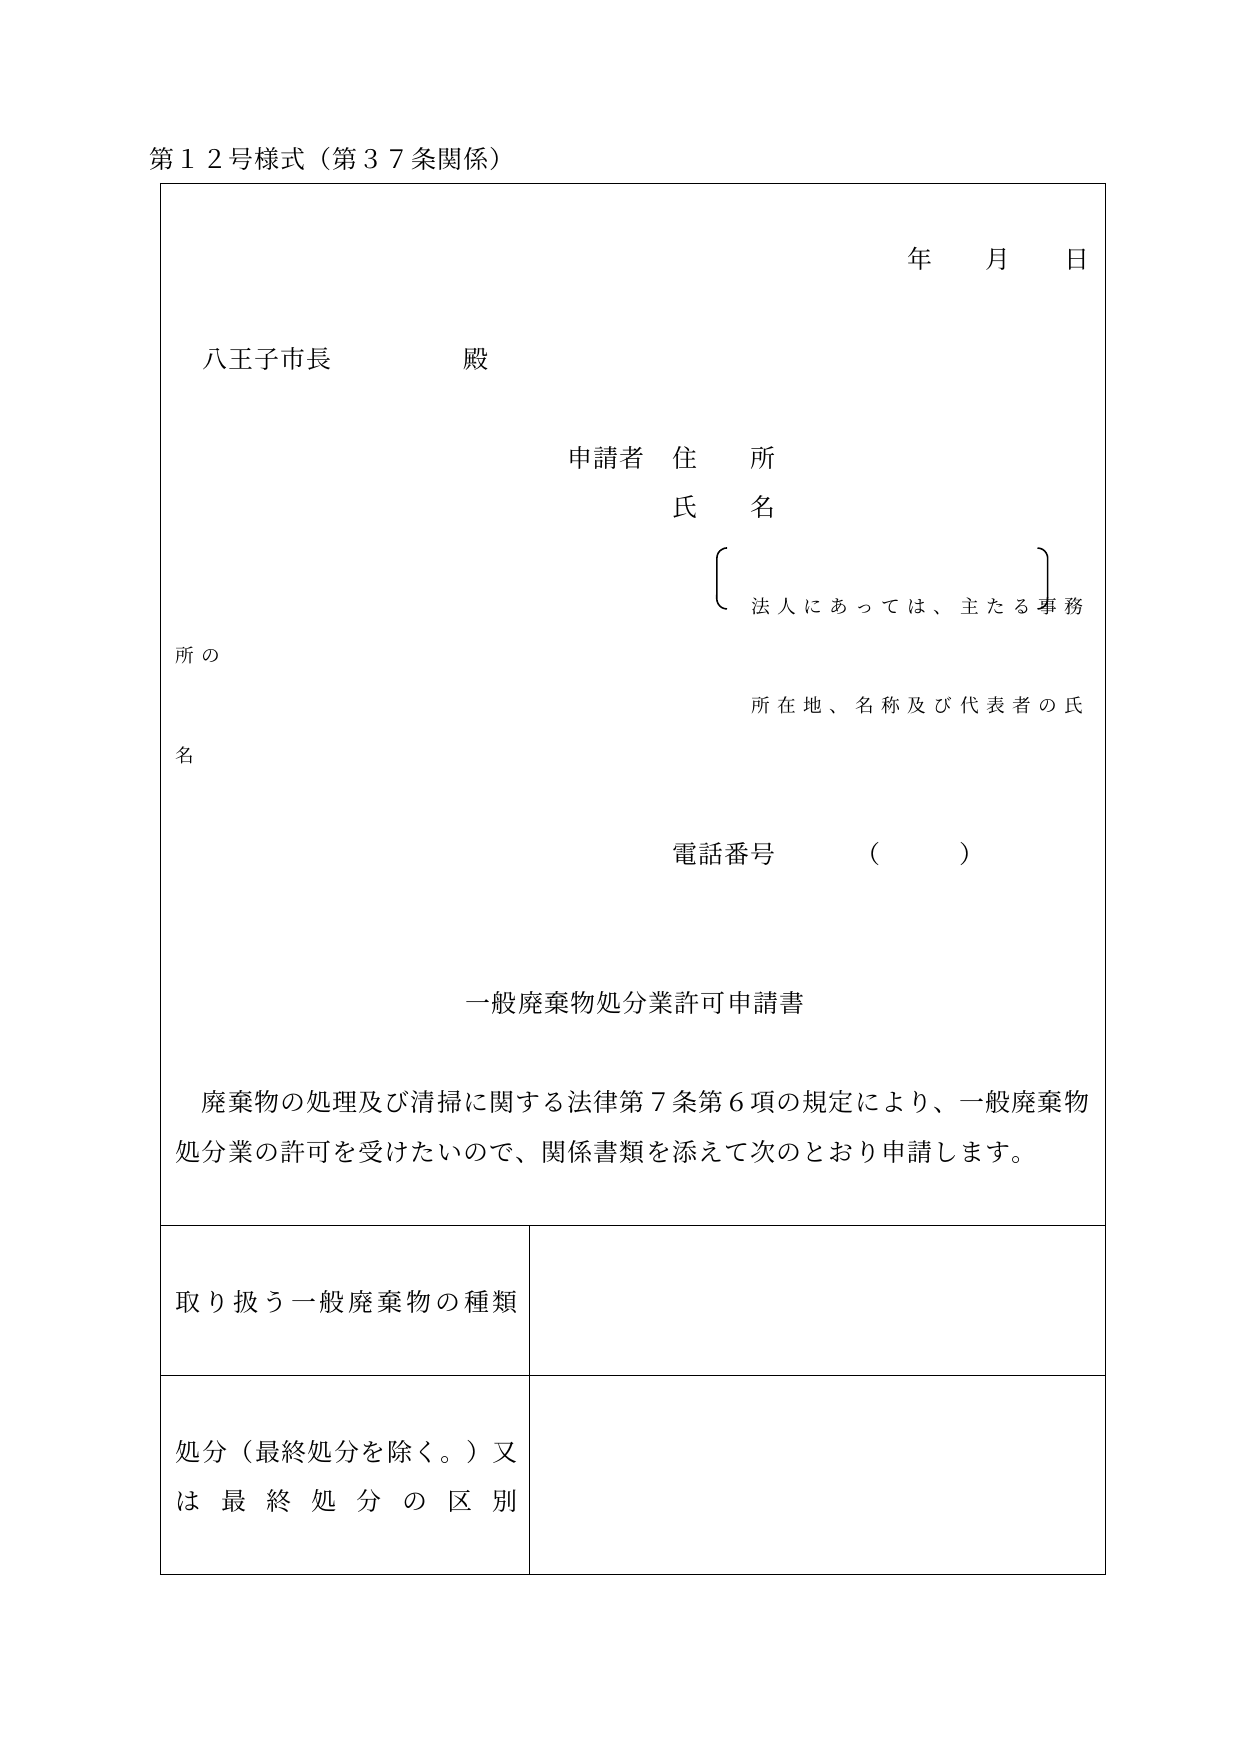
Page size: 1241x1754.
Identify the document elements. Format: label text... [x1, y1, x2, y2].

table_cell 取り扱う一般廃棄物の種類 [161, 1226, 529, 1375]
table_cell [530, 1226, 1105, 1375]
table_cell [530, 1376, 1105, 1574]
table_header 年 月 日 八王子市長 殿 申請者 住 所 氏 名 法人にあっては、主たる事務所の 所在地、名称及び代表者の氏名 電話番号 （ ） 一般廃棄物処分業許可申請書 廃棄物の処理及び清掃に関する法律第７条第６項の規定により、一般廃棄物処分業の許可を受けたいので、関係書類を添えて次のとおり申請します。 [161, 184, 1105, 1225]
table_cell 処分（最終処分を除く。）又は最終処分の区別 [161, 1376, 529, 1574]
text 第１２号様式（第３７条関係） [149, 133, 1091, 183]
